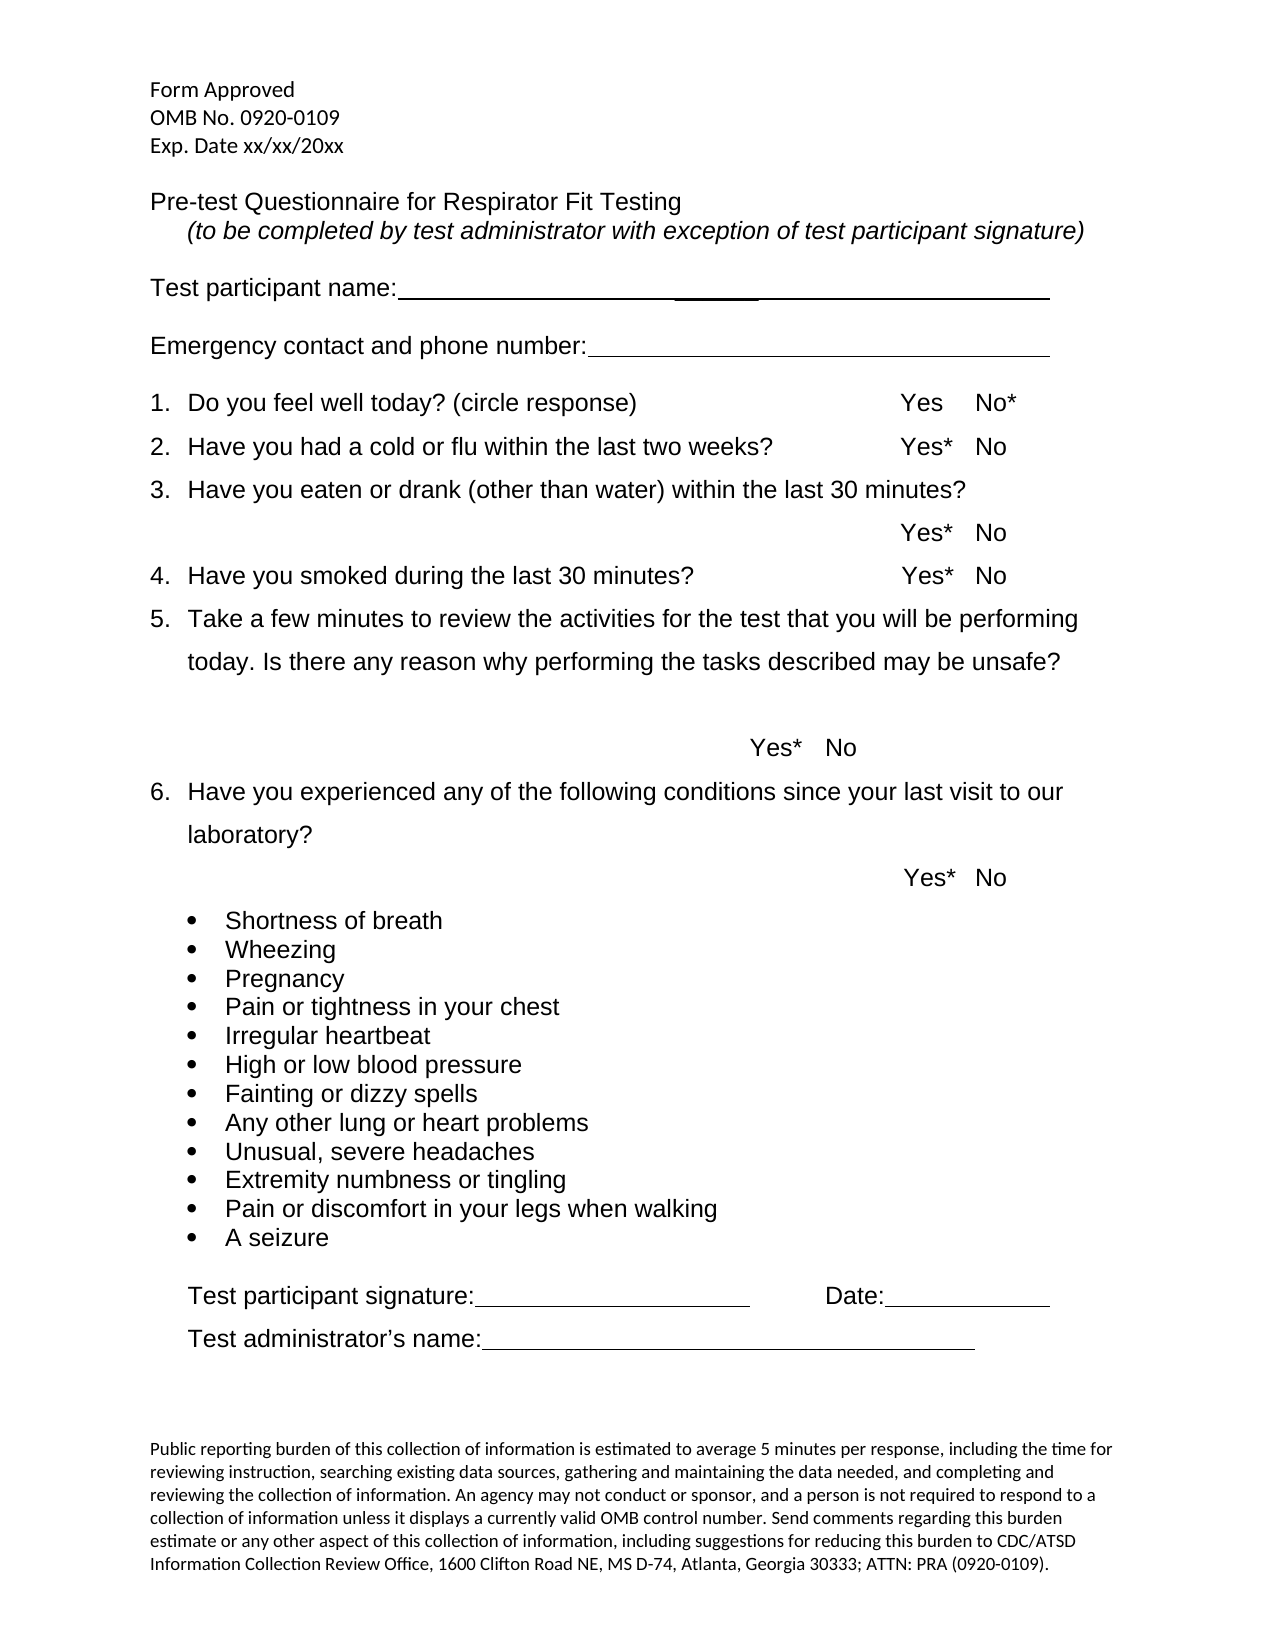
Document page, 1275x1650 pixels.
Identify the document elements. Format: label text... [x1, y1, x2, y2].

list Wheezing [187, 935, 1125, 963]
list A seizure [187, 1223, 1125, 1252]
list High or low blood pressure [187, 1050, 1125, 1079]
text Test administrator’s name: [187, 1324, 1125, 1353]
list Do you feel well today? (circle response) Yes No* [150, 388, 1125, 417]
list Take a few minutes to review the activities for the test that you will be performing today. Is there any reason why performing the tasks described may be unsafe? Yes* No [150, 604, 1125, 762]
list Pain or tightness in your chest [187, 992, 1125, 1021]
text Test participant name: ______ [150, 273, 1125, 302]
list Pregnancy [187, 963, 1125, 992]
list Fainting or dizzy spells [187, 1079, 1125, 1108]
list Extremity numbness or tingling [187, 1166, 1125, 1194]
list Shortness of breath [187, 906, 1125, 935]
list Irregular heartbeat [187, 1021, 1125, 1050]
list Pain or discomfort in your legs when walking [187, 1194, 1125, 1223]
list Have you had a cold or flu within the last two weeks? Yes* No [150, 431, 1125, 460]
text (to be completed by test administrator with exception of test participant signature) [150, 216, 1125, 244]
list Any other lung or heart problems [187, 1108, 1125, 1137]
list Have you smoked during the last 30 minutes? Yes* No [150, 561, 1125, 589]
list Have you eaten or drank (other than water) within the last 30 minutes? Yes* No [150, 474, 1125, 546]
text Pre-test Questionnaire for Respirator Fit Testing [150, 187, 1125, 216]
text Emergency contact and phone number: [150, 331, 1125, 359]
list Unusual, severe headaches [187, 1137, 1125, 1166]
list Have you experienced any of the following conditions since your last visit to our laboratory? Yes* No [150, 776, 1125, 891]
text Test participant signature: Date: [187, 1281, 1125, 1309]
